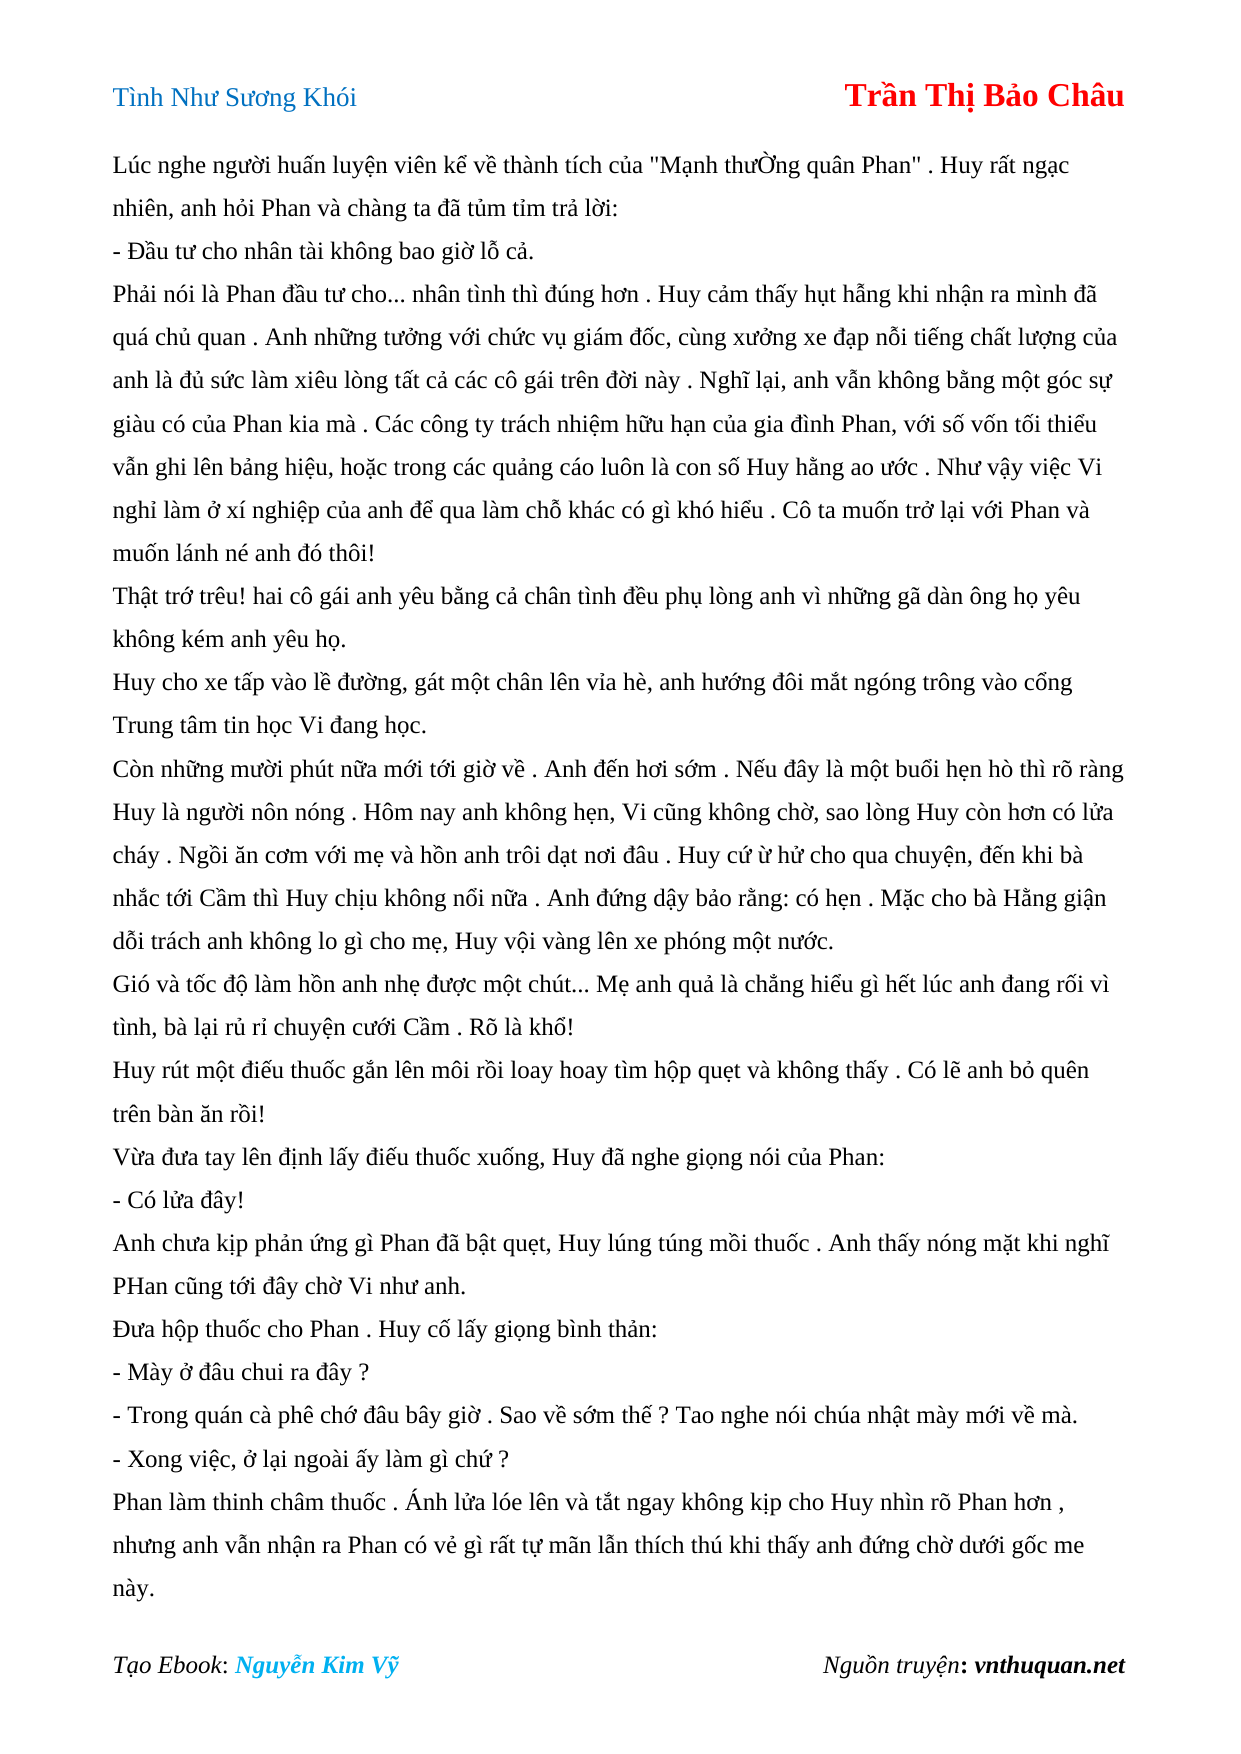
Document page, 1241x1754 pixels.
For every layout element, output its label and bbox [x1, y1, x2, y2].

text [112, 150, 1128, 1602]
